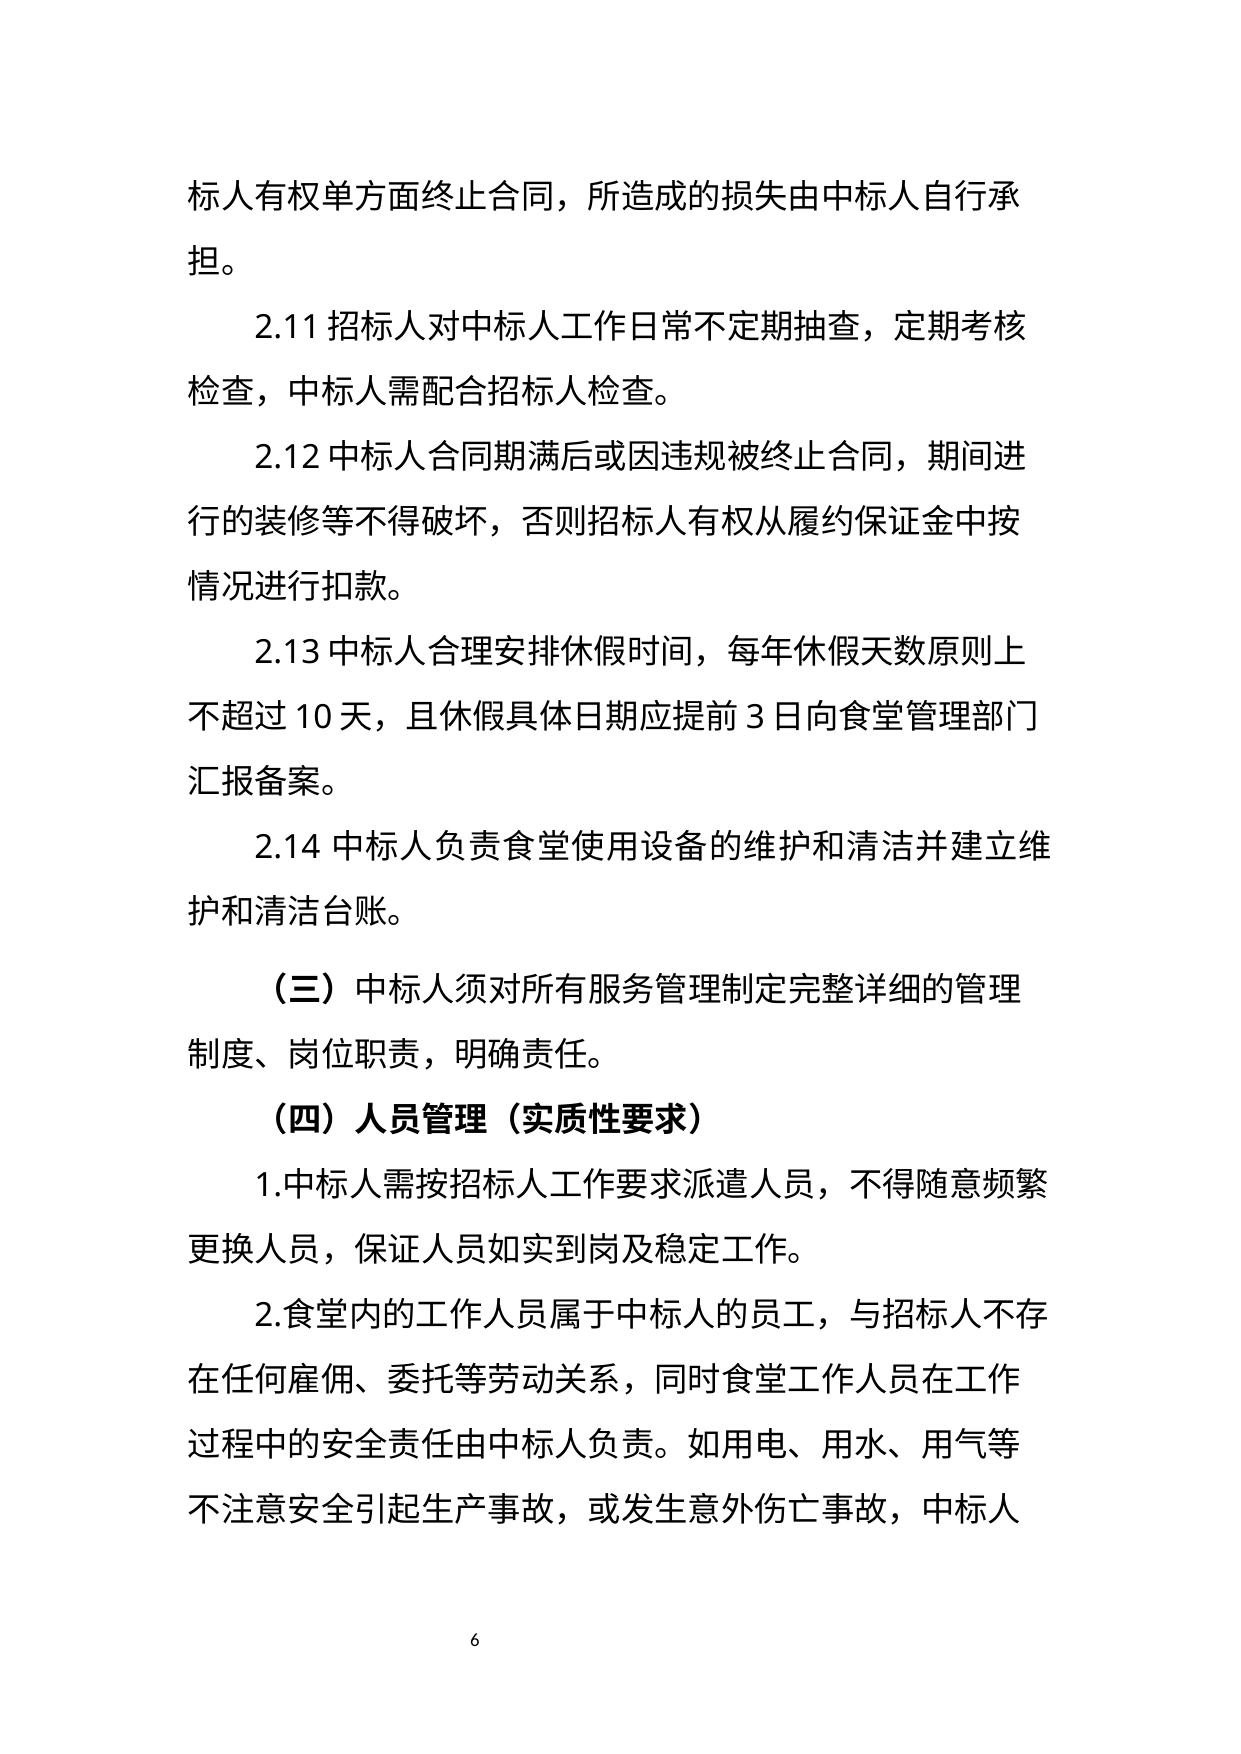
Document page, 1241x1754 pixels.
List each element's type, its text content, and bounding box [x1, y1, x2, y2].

text （三）中标人须对所有服务管理制定完整详细的管理制度、岗位职责，明确责任。 [187, 954, 1053, 1084]
text 1.中标人需按招标人工作要求派遣人员，不得随意频繁更换人员，保证人员如实到岗及稳定工作。 [187, 1149, 1053, 1279]
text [187, 1279, 1053, 1539]
text 2.14 中标人负责食堂使用设备的维护和清洁并建立维护和清洁台账。 [187, 812, 1053, 942]
text 2.11招标人对中标人工作日常不定期抽查，定期考核检查，中标人需配合招标人检查。 [187, 292, 1053, 422]
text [187, 162, 1053, 292]
text 2.12中标人合同期满后或因违规被终止合同，期间进行的装修等不得破坏，否则招标人有权从履约保证金中按情况进行扣款。 [187, 422, 1053, 617]
text （四）人员管理（实质性要求） [187, 1084, 1053, 1149]
text 2.13中标人合理安排休假时间，每年休假天数原则上不超过10天，且休假具体日期应提前3日向食堂管理部门汇报备案。 [187, 617, 1053, 812]
